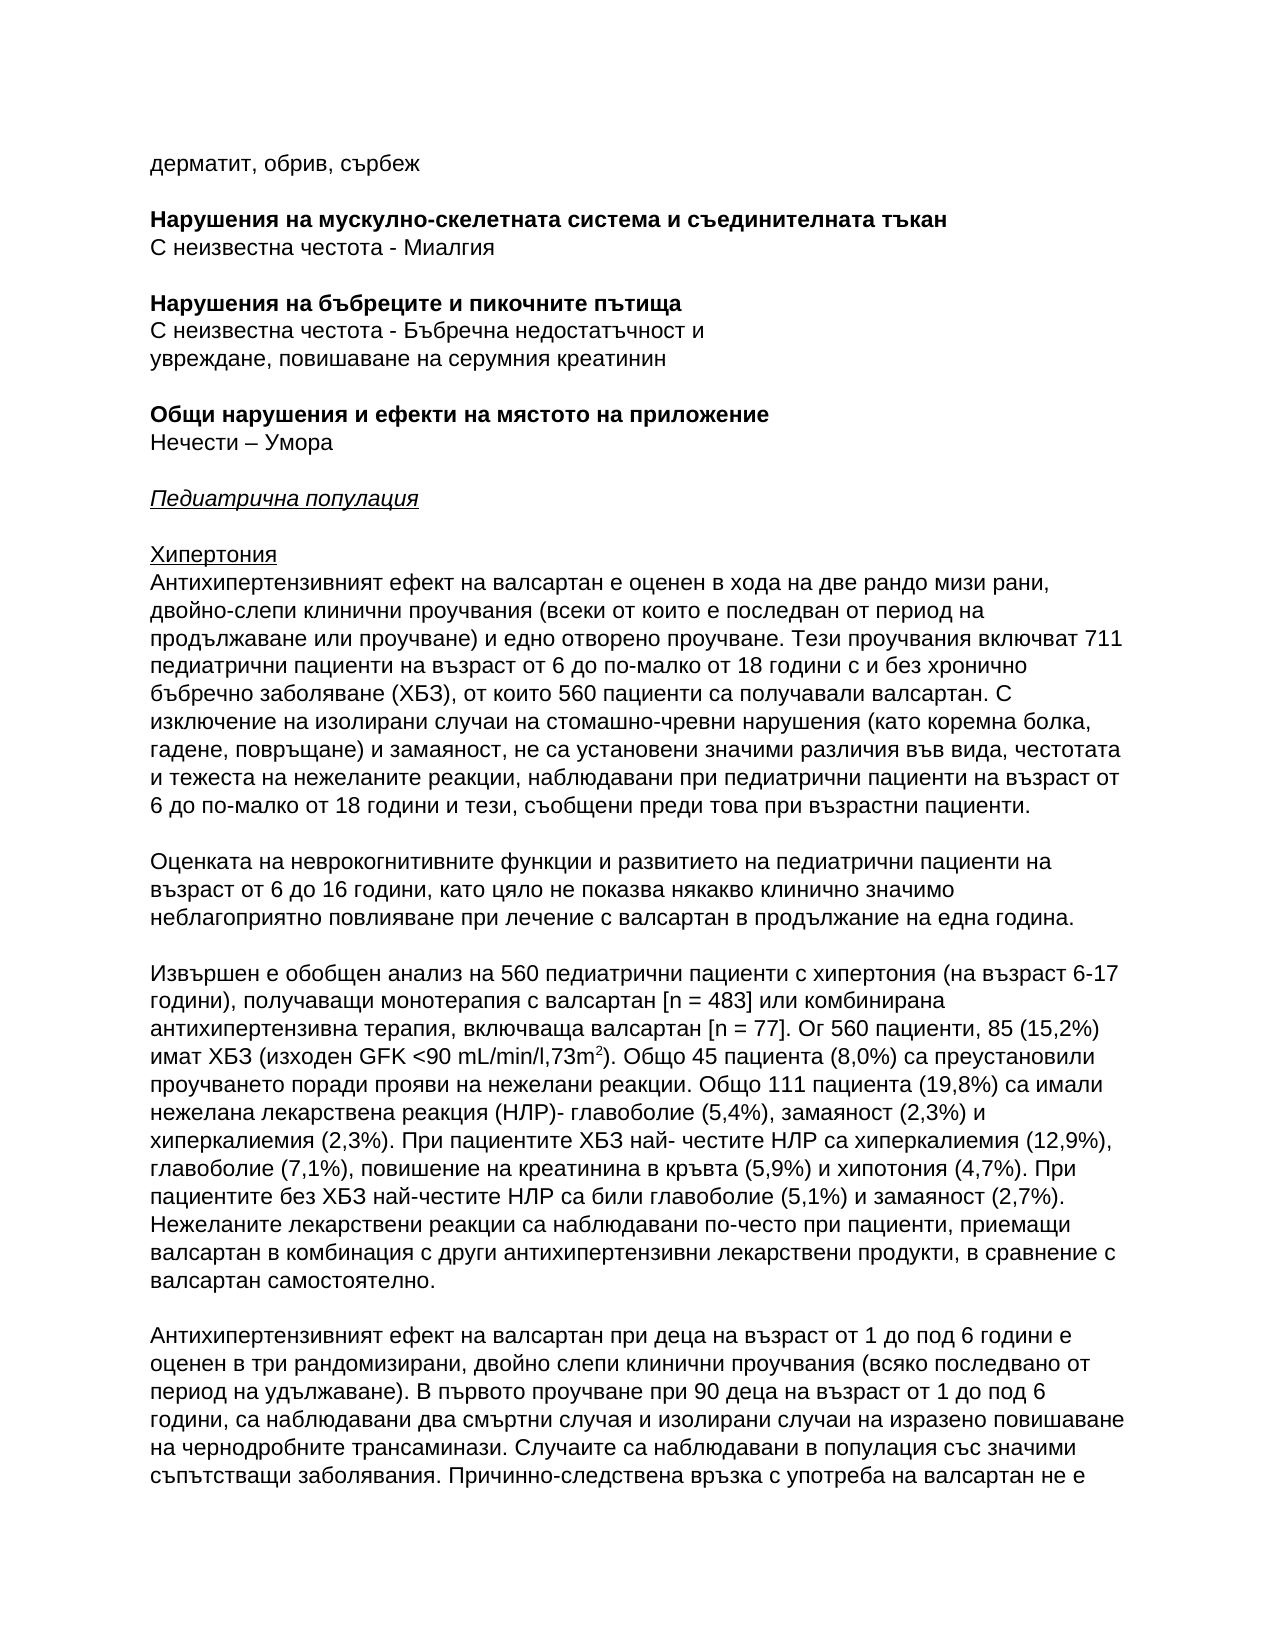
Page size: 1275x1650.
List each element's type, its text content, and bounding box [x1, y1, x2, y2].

text увреждане, повишаване на серумния креатинин [150, 345, 1125, 372]
text Антихипертензивният ефект на валсартан е оценен в хода на две рандо мизи рани, двойно-слепи клинични проучвания (всеки от които е последван от период на продължаване или проучване) и едно отворено проучване. Тези проучвания включват 711 педиатрични пациенти на възраст от 6 до по-малко от 18 години с и без хронично бъбречно заболяване (ХБЗ), от които 560 пациенти са получавали валсартан. С изключение на изолирани случаи на стомашно-чревни нарушения (като коремна болка, гадене, повръщане) и замаяност, не са установени значими различия във вида, честотата и тежеста на нежеланите реакции, наблюдавани при педиатрични пациенти на възраст от 6 до по-малко от 18 години и тези, съобщени преди това при възрастни пациенти. [150, 569, 1125, 818]
text Оценката на неврокогнитивните функции и развитието на педиатрични пациенти на възраст от 6 до 16 години, като цяло не показва някакво клинично значимо неблагоприятно повлияване при лечение с валсартан в продължание на една година. [150, 848, 1125, 930]
text С неизвестна честота - Бъбречна недостатъчност и [150, 317, 1125, 344]
text Хипертония [150, 541, 1125, 567]
text Общи нарушения и ефекти на мястото на приложение [150, 401, 1125, 428]
text С неизвестна честота - Миалгия [150, 234, 1125, 260]
text Педиатрична популация [150, 485, 1125, 511]
text Нечести – Умора [150, 429, 1125, 456]
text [150, 1322, 1125, 1488]
text Нарушения на бъбреците и пикочните пътища [150, 289, 1125, 316]
text Нарушения на мускулно-скелетната система и съединителната тъкан [150, 206, 1125, 232]
text Извършен е обобщен анализ на 560 педиатрични пациенти с хипертония (на възраст 6-17 години), получаващи монотерапия с валсартан [n = 483] или комбинирана антихипертензивна терапия, включваща валсартан [n = 77]. Ог 560 пациенти, 85 (15,2%) имат ХБЗ (изходен GFK <90 mL/min/l,73m2). Общо 45 пациента (8,0%) са преустановили проучването поради прояви на нежелани реакции. Общо 111 пациента (19,8%) са имали нежелана лекарствена реакция (НЛР)- главоболие (5,4%), замаяност (2,3%) и хиперкалиемия (2,3%). При пациентите ХБЗ най- честите НЛР са хиперкалиемия (12,9%), главоболие (7,1%), повишение на креатинина в кръвта (5,9%) и хипотония (4,7%). При пациентите без ХБЗ най-честите НЛР са били главоболие (5,1%) и замаяност (2,7%). Нежеланите лекарствени реакции са наблюдавани по-често при пациенти, приемащи валсартан в комбинация с други антихипертензивни лекарствени продукти, в сравнение с валсартан самостоятелно. [150, 959, 1125, 1293]
text дерматит, обрив, сърбеж [150, 150, 1125, 176]
